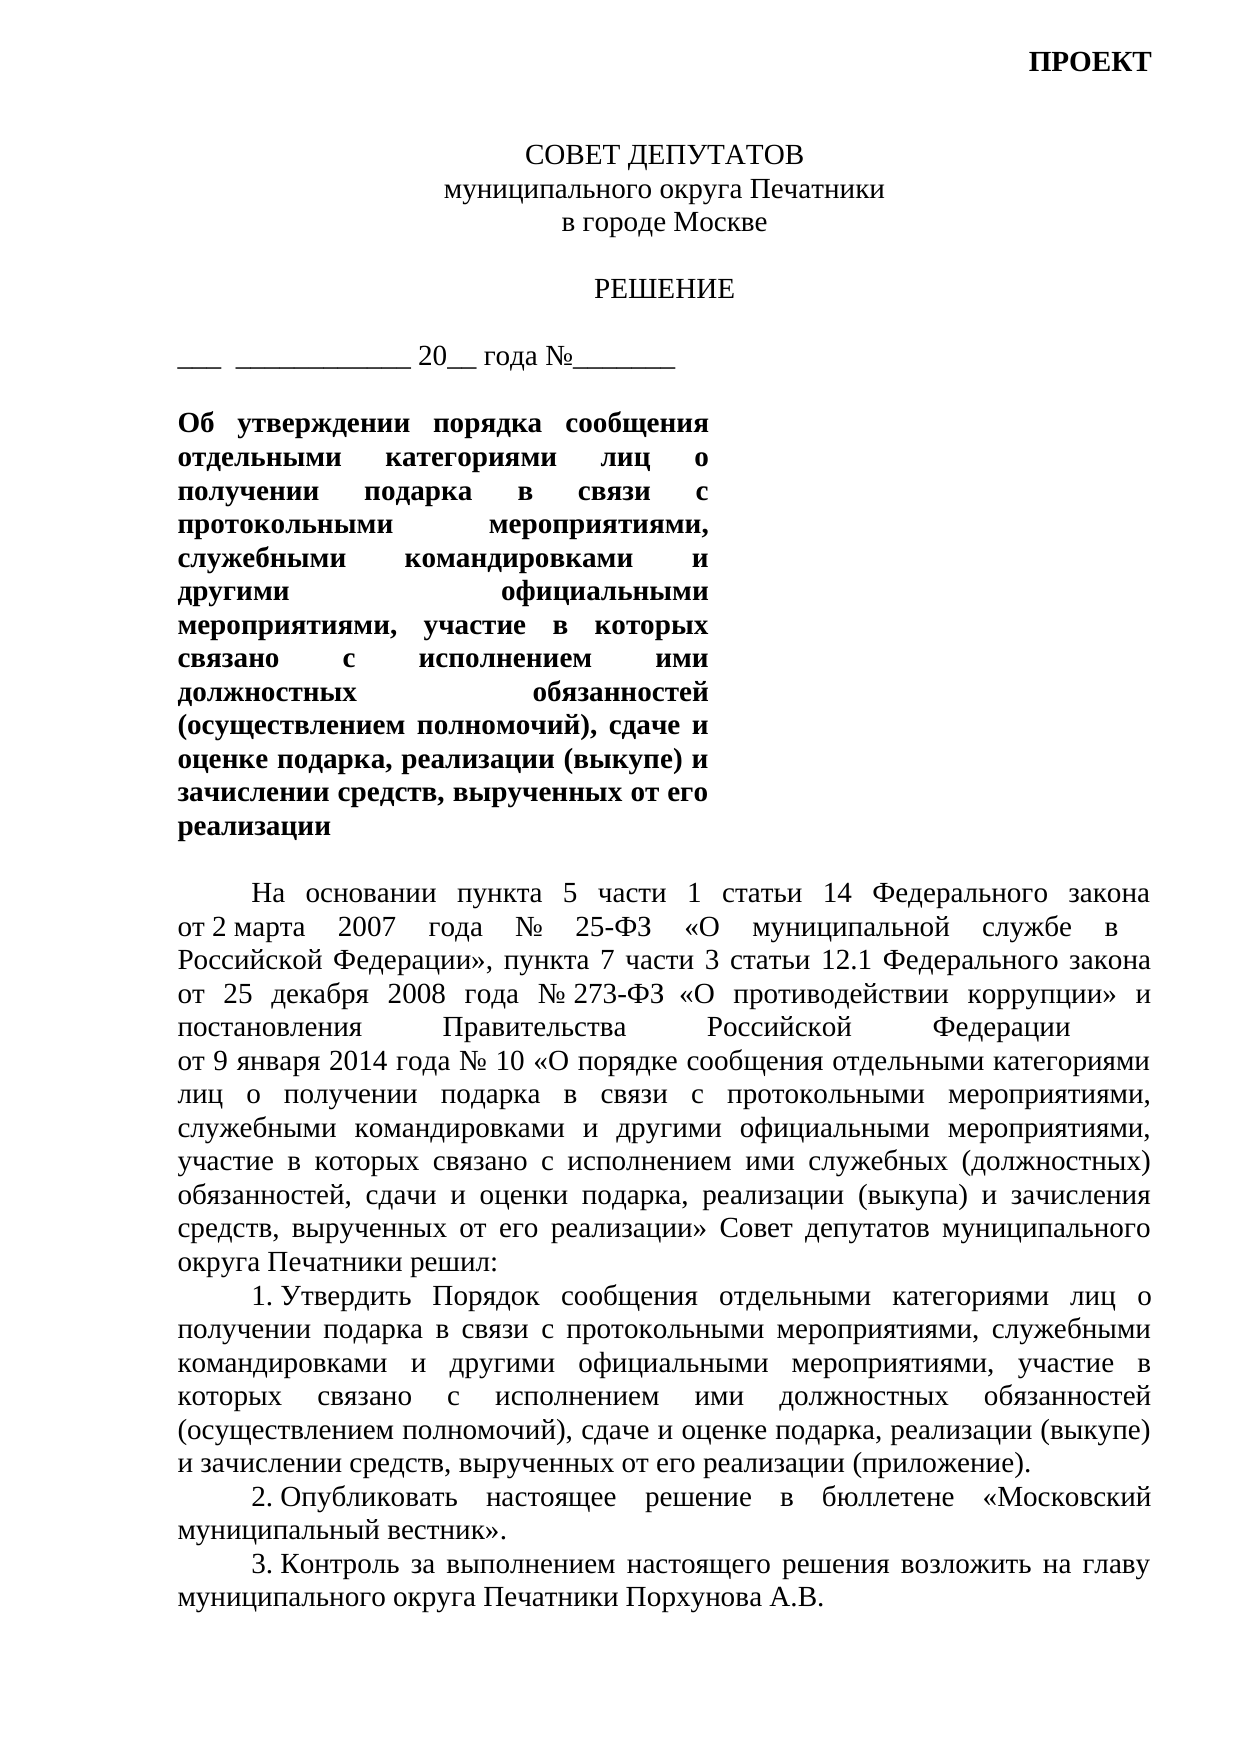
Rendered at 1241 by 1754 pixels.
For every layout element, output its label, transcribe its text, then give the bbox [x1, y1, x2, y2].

text Об утверждении порядка сообщения отдельными категориями лиц о получении подарка в связи с протокольными мероприятиями, служебными командировками и другими официальными мероприятиями, участие в которых связано с исполнением ими должностных обязанностей (осуществлением полномочий), сдаче и оценке подарка, реализации (выкупе) и зачислении средств, вырученных от его реализации [177, 406, 709, 842]
text 3. Контроль за выполнением настоящего решения возложить на главу муниципального округа Печатники Порхунова А.В. [177, 1546, 1152, 1613]
text муниципального округа Печатники [177, 171, 1152, 204]
text 1. Утвердить Порядок сообщения отдельными категориями лиц о получении подарка в связи с протокольными мероприятиями, служебными командировками и другими официальными мероприятиями, участие в которых связано с исполнением ими должностных обязанностей (осуществлением полномочий), сдаче и оценке подарка, реализации (выкупе) и зачислении средств, вырученных от его реализации (приложение). [177, 1278, 1152, 1479]
text в городе Москве [177, 204, 1152, 238]
text 2. Опубликовать настоящее решение в бюллетене «Московский муниципальный вестник». [177, 1479, 1152, 1546]
text ___ ____________ 20__ года №_______ [177, 338, 1152, 372]
text На основании пункта 5 части 1 статьи 14 Федерального закона от 2 марта 2007 года № 25-ФЗ «О муниципальной службе в Российской Федерации», пункта 7 части 3 статьи 12.1 Федерального закона от 25 декабря 2008 года № 273-ФЗ «О противодействии коррупции» и постановления Правительства Российской Федерации от 9 января 2014 года № 10 «О порядке сообщения отдельными категориями лиц о получении подарка в связи с протокольными мероприятиями, служебными командировками и другими официальными мероприятиями, участие в которых связано с исполнением ими служебных (должностных) обязанностей, сдачи и оценки подарка, реализации (выкупа) и зачисления средств, вырученных от его реализации» Совет депутатов муниципального округа Печатники решил: [177, 875, 1152, 1278]
text СОВЕТ ДЕПУТАТОВ [177, 137, 1152, 171]
text ПРОЕКТ [177, 44, 1152, 78]
text РЕШЕНИЕ [177, 271, 1152, 305]
